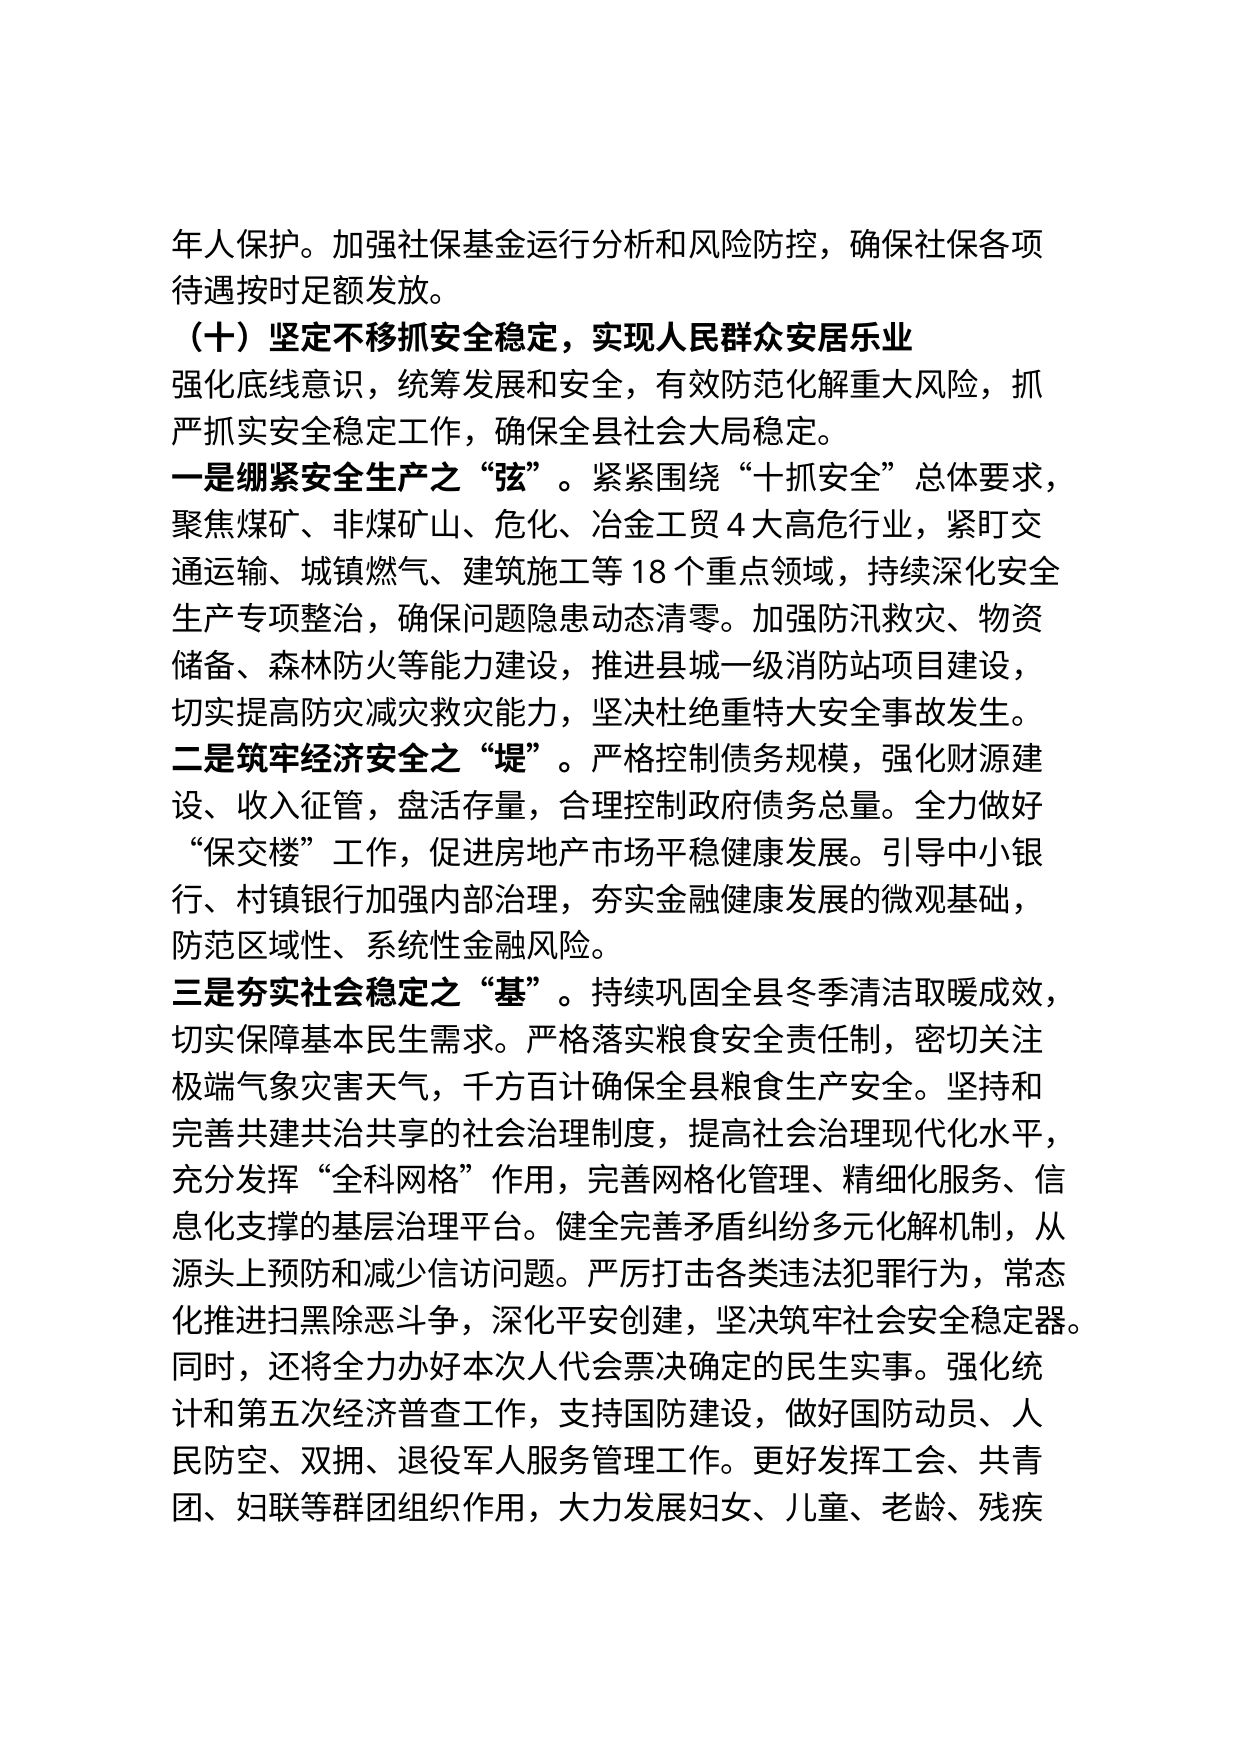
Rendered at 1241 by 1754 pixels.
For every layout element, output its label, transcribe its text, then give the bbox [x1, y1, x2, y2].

text 强化底线意识，统筹发展和安全，有效防范化解重大风险，抓严抓实安全稳定工作，确保全县社会大局稳定。 [171, 359, 1069, 452]
text 一是绷紧安全生产之“弦”。紧紧围绕“十抓安全”总体要求，聚焦煤矿、非煤矿山、危化、冶金工贸4大高危行业，紧盯交通运输、城镇燃气、建筑施工等18个重点领域，持续深化安全生产专项整治，确保问题隐患动态清零。加强防汛救灾、物资储备、森林防火等能力建设，推进县城一级消防站项目建设，切实提高防灾减灾救灾能力，坚决杜绝重特大安全事故发生。 [171, 452, 1069, 733]
text 三是夯实社会稳定之“基”。持续巩固全县冬季清洁取暖成效，切实保障基本民生需求。严格落实粮食安全责任制，密切关注极端气象灾害天气，千方百计确保全县粮食生产安全。坚持和完善共建共治共享的社会治理制度，提高社会治理现代化水平，充分发挥“全科网格”作用，完善网格化管理、精细化服务、信息化支撑的基层治理平台。健全完善矛盾纠纷多元化解机制，从源头上预防和减少信访问题。严厉打击各类违法犯罪行为，常态化推进扫黑除恶斗争，深化平安创建，坚决筑牢社会安全稳定器。 [171, 967, 1069, 1341]
text （十）坚定不移抓安全稳定，实现人民群众安居乐业 [171, 312, 1069, 359]
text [171, 218, 1069, 312]
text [171, 1341, 1069, 1528]
text 二是筑牢经济安全之“堤”。严格控制债务规模，强化财源建设、收入征管，盘活存量，合理控制政府债务总量。全力做好“保交楼”工作，促进房地产市场平稳健康发展。引导中小银行、村镇银行加强内部治理，夯实金融健康发展的微观基础，防范区域性、系统性金融风险。 [171, 733, 1069, 967]
